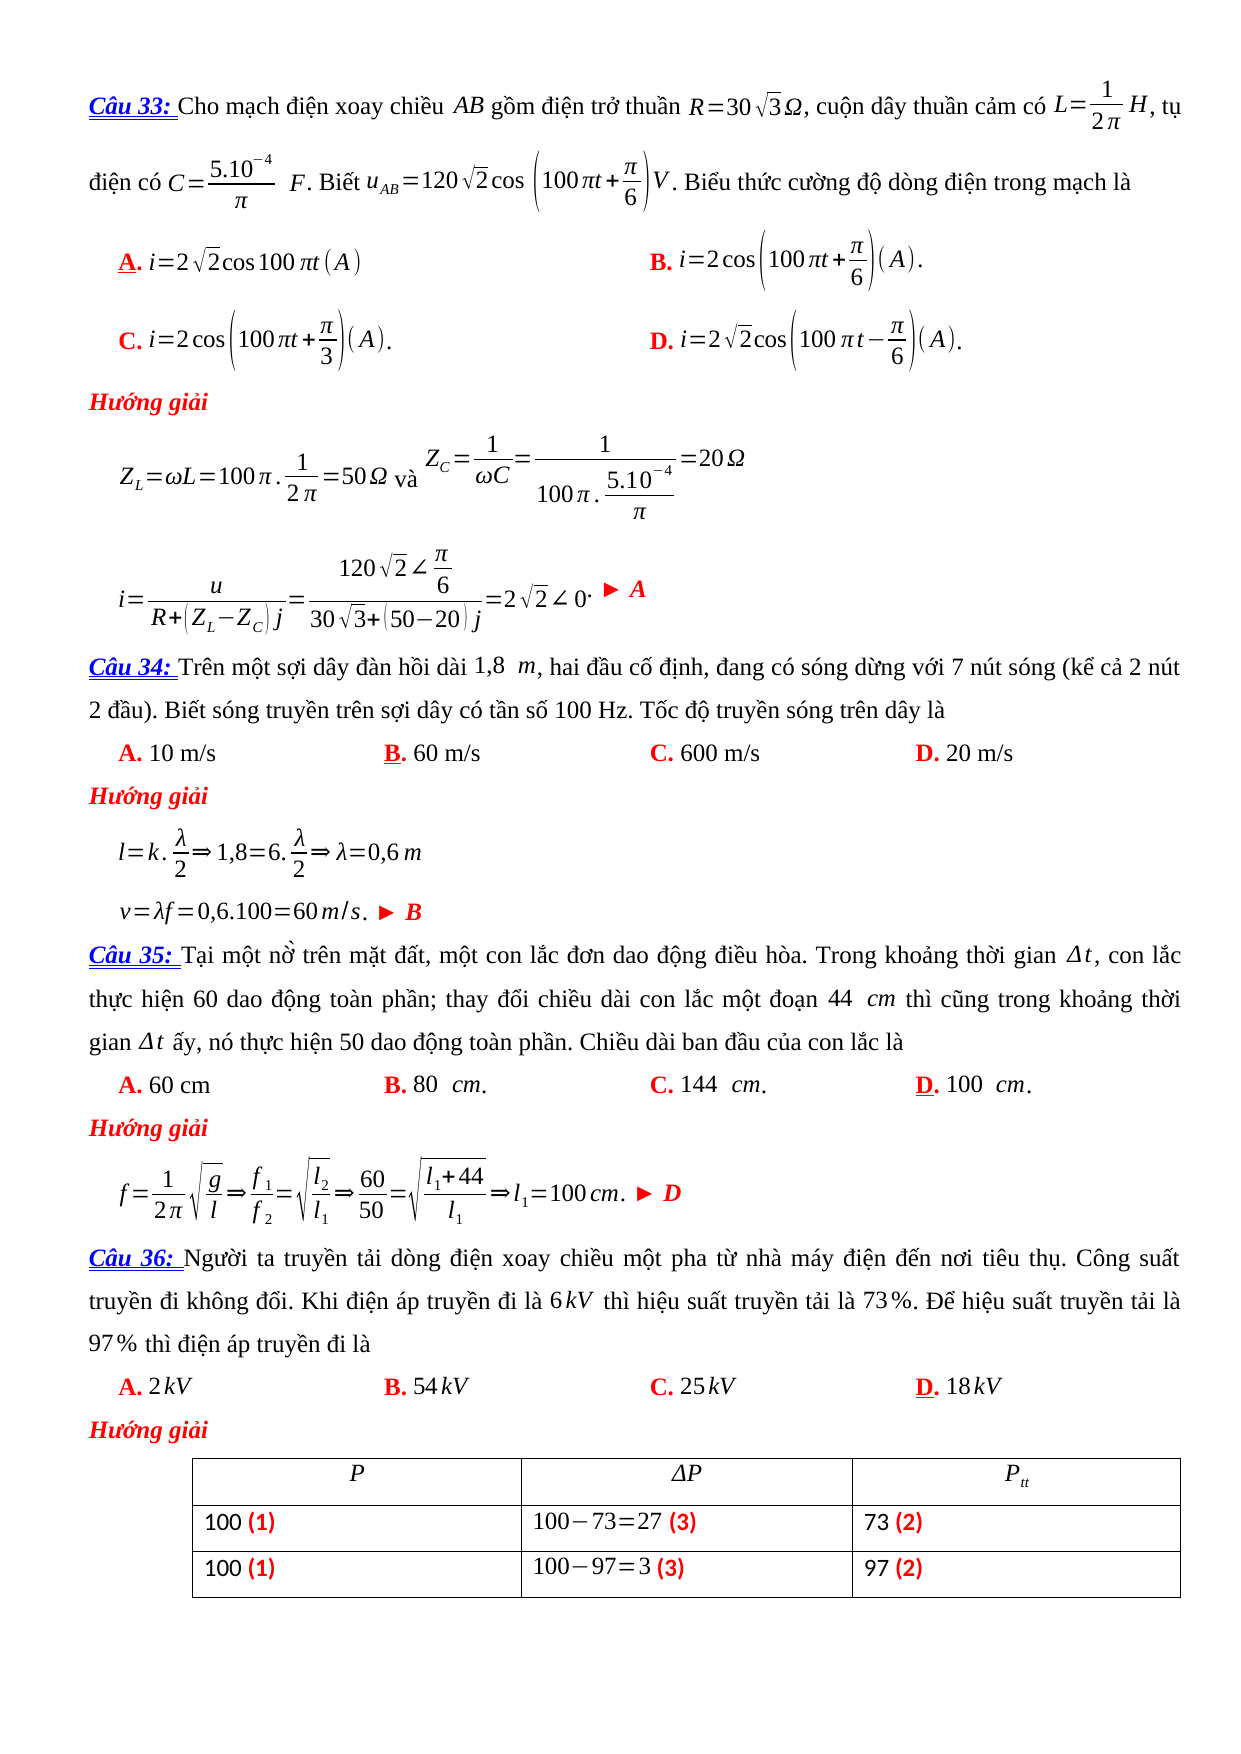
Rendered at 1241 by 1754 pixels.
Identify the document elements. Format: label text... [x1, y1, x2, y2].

text Câu 33: Cho mạch điện xoay chiều gồm điện trở thuần , cuộn dây thuần cảm có , tụ điện có . Biết . Biểu thức cường độ dòng điện trong mạch là [88, 76, 1181, 214]
list A. B. [88, 229, 1181, 294]
table_cell 100 (1) [193, 1506, 521, 1551]
list C. . D. . [88, 308, 1181, 373]
text Câu 34: Trên một sợi dây đàn hồi dài , hai đầu cố định, đang có sóng dừng với 7 nút sóng (kể cả 2 nút 2 đầu). Biết sóng truyền trên sợi dây có tần số 100 Hz. Tốc độ truyền sóng trên dây là [88, 652, 1181, 723]
table_cell 97 (2) [853, 1552, 1180, 1597]
text Câu 35: Tại một nờ̀ trên mặt đất, một con lắc đơn dao động điều hòa. Trong khoảng thời gian , con lắc thực hiện 60 dao động toàn phần; thay đổi chiều dài con lắc một đoạn thì cũng trong khoảng thời gian ấy, nó thực hiện 50 dao động toàn phần. Chiều dài ban đầu của con lắc là [88, 941, 1181, 1056]
table_cell (3) [522, 1552, 852, 1597]
list A. 10 m/s B. 60 m/s C. 600 m/s D. 20 m/s [88, 738, 1181, 767]
table_header [522, 1459, 852, 1505]
table_header [853, 1459, 1180, 1505]
list và [88, 431, 1181, 524]
text . ► D [88, 1156, 1181, 1228]
table_cell 73 (2) [853, 1506, 1180, 1551]
text A. B. C. D. [88, 1372, 1181, 1401]
table_header [193, 1459, 521, 1505]
table_cell (3) [522, 1506, 852, 1551]
text Câu 36: Người ta truyền tải dòng điện xoay chiều một pha từ nhà máy điện đến nơi tiêu thụ. Công suất truyền đi không đổi. Khi điện áp truyền đi là thì hiệu suất truyền tải là . Để hiệu suất truyền tải là thì điện áp truyền đi là [88, 1243, 1181, 1358]
text Hướng giải [88, 387, 1181, 416]
list . ► A [88, 540, 1181, 637]
text Hướng giải [88, 1113, 1181, 1142]
list . ► B [88, 897, 1181, 926]
text Hướng giải [88, 781, 1181, 810]
text A. 60 cm B. . C. . D. . [88, 1070, 1181, 1099]
text Hướng giải [88, 1415, 1181, 1444]
table_cell 100 (1) [193, 1552, 521, 1597]
